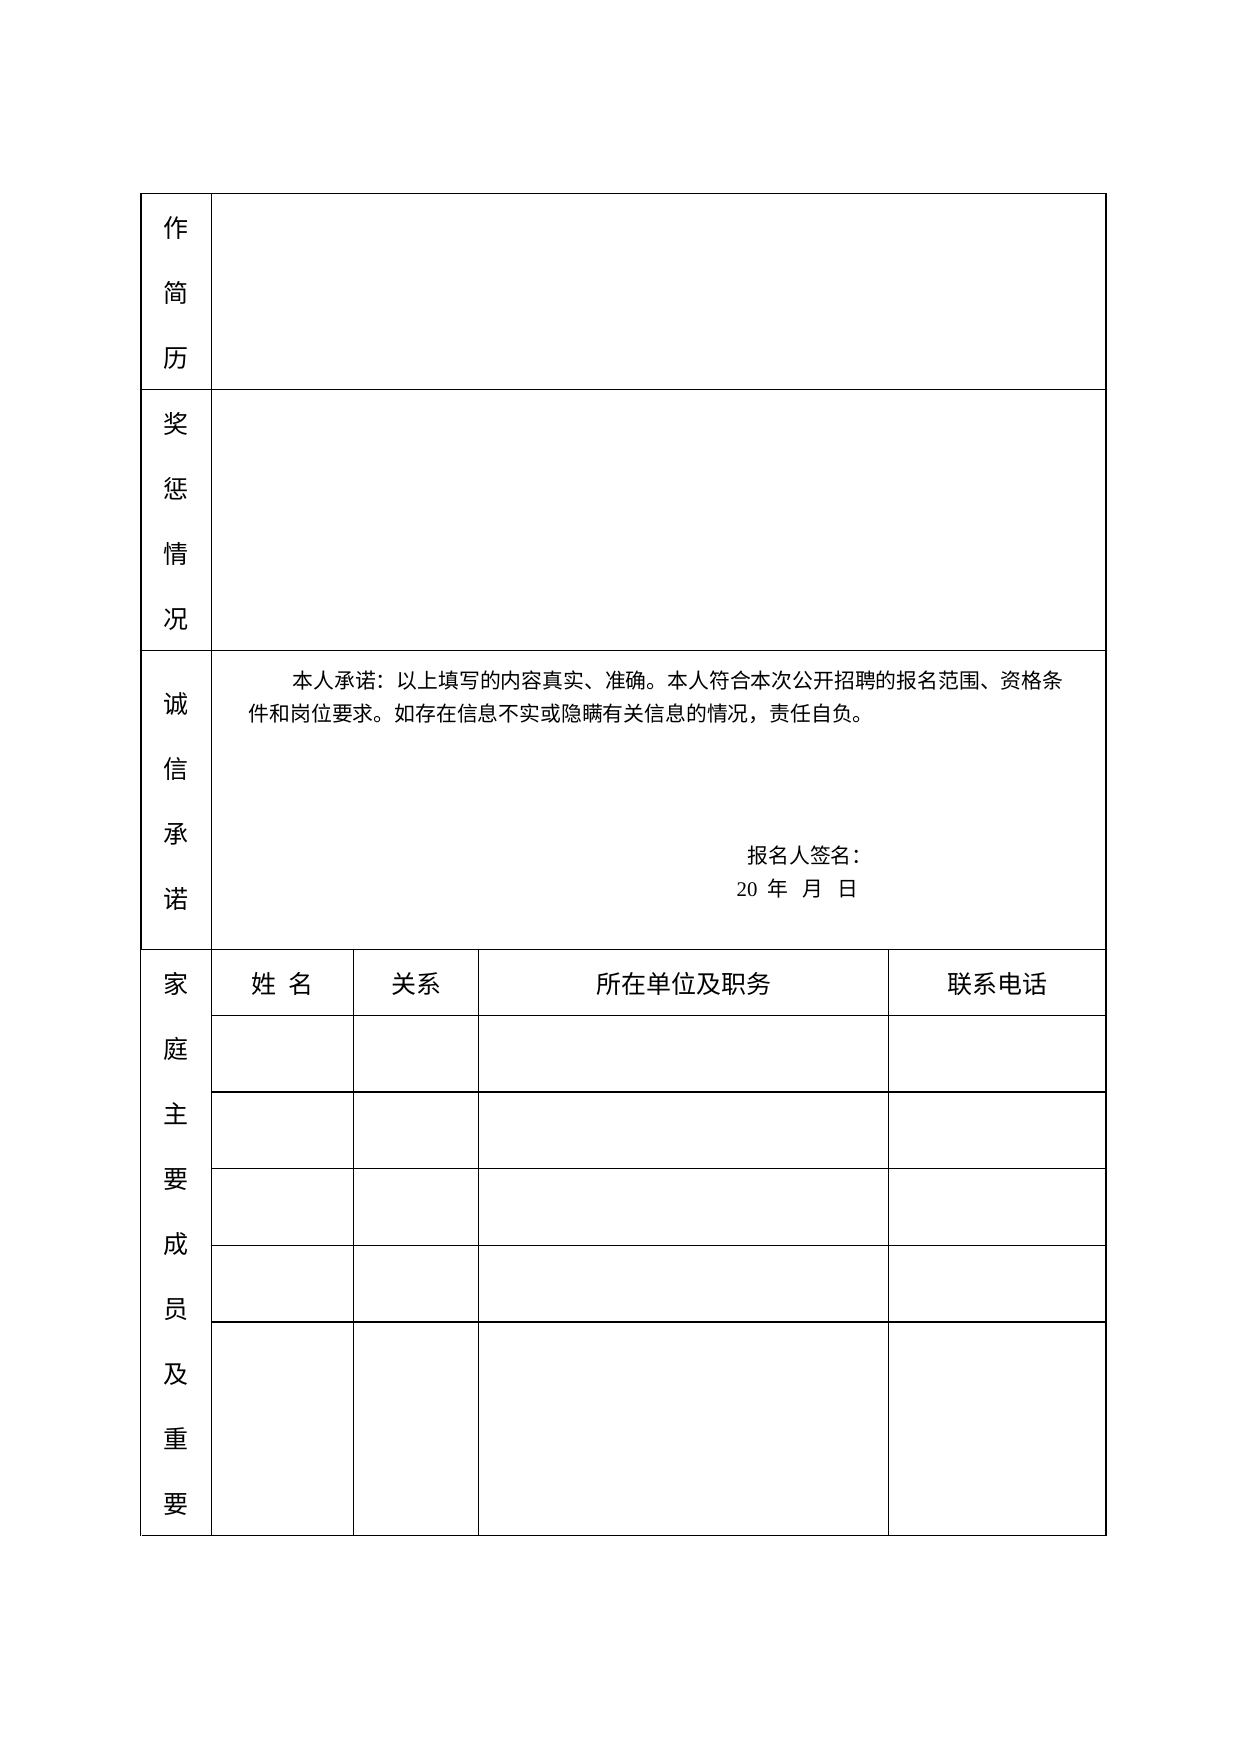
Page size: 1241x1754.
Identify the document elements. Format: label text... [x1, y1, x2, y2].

table_cell [889, 1323, 1105, 1535]
table_cell [354, 1093, 478, 1168]
table_cell [479, 1016, 888, 1091]
table_cell [889, 1169, 1105, 1245]
table_cell 诚 信 承 诺 [142, 651, 211, 949]
table_cell 所在单位及职务 [479, 950, 888, 1015]
table_cell [212, 390, 1105, 650]
table_cell [212, 1246, 353, 1321]
table_cell [354, 1323, 478, 1535]
table_cell [889, 1016, 1105, 1091]
table_cell [479, 1093, 888, 1168]
table_cell 奖 惩 情 况 [142, 390, 211, 650]
table_cell 学习和工作简历 [142, 194, 211, 389]
table_cell [889, 1246, 1105, 1321]
table_cell [479, 1246, 888, 1321]
table_cell [212, 194, 1105, 389]
table_cell 家庭主要 成员 及 重要社会关系 [141, 950, 211, 1535]
table_cell [354, 1246, 478, 1321]
table_cell [354, 1169, 478, 1245]
table_cell [479, 1323, 888, 1535]
table_cell [212, 1169, 353, 1245]
table_cell [212, 1093, 353, 1168]
table_cell [354, 1016, 478, 1091]
table_cell 本人承诺：以上填写的内容真实、准确。本人符合本次公开招聘的报名范围、资格条件和岗位要求。如存在信息不实或隐瞒有关信息的情况，责任自负。 报名人签名： 20 年 月 日 [212, 651, 1105, 949]
table_cell 联系电话 [889, 950, 1105, 1015]
table_cell [212, 1016, 353, 1091]
table_cell [212, 1323, 353, 1535]
table_cell [889, 1093, 1105, 1168]
table_cell 姓 名 [212, 950, 353, 1015]
table_cell [479, 1169, 888, 1245]
table_cell 关系 [354, 950, 478, 1015]
